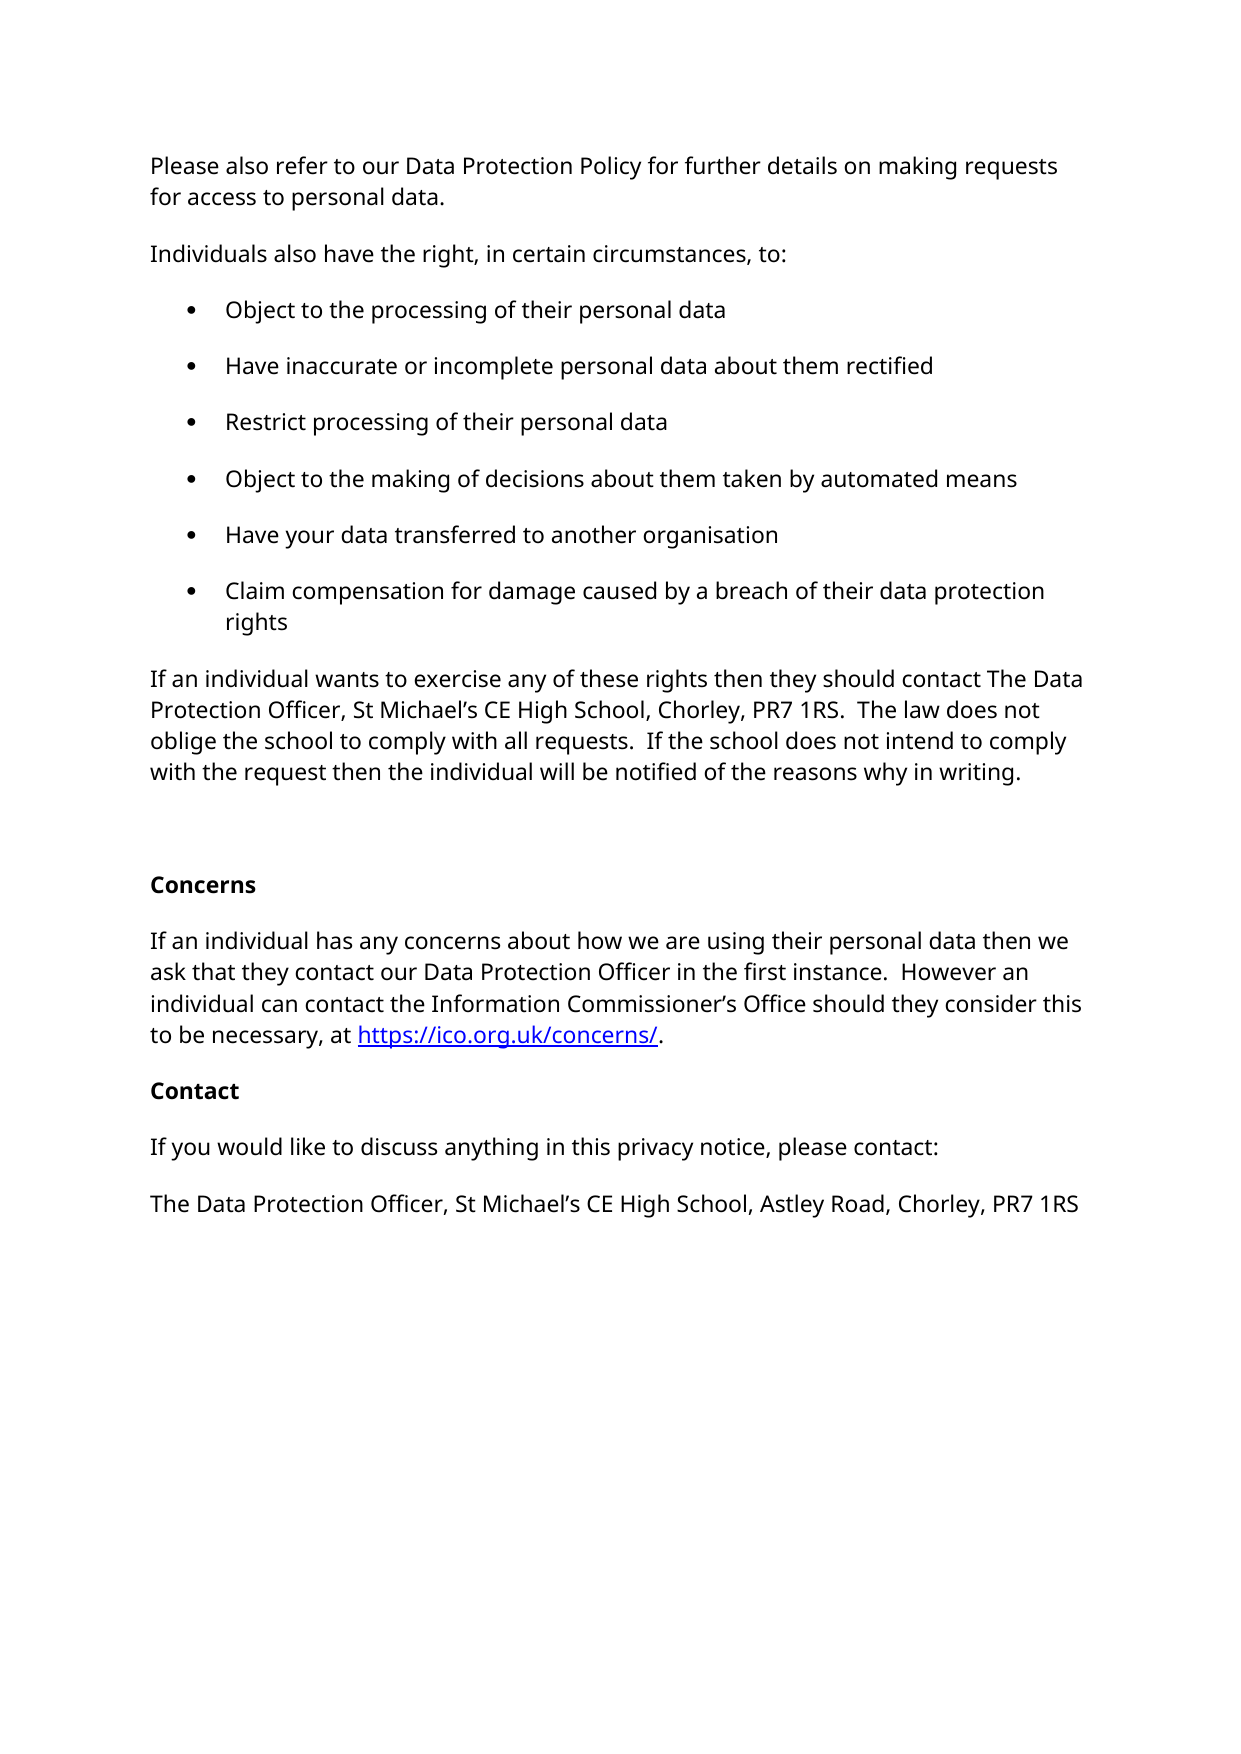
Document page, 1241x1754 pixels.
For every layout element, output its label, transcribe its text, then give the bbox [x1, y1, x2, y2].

text If an individual has any concerns about how we are using their personal data then we ask that they contact our Data Protection Officer in the first instance. However an individual can contact the Information Commissioner’s Office should they consider this to be necessary, at https://ico.org.uk/concerns/. [150, 925, 1090, 1050]
list Object to the processing of their personal data [187, 294, 1090, 325]
text If an individual wants to exercise any of these rights then they should contact The Data Protection Officer, St Michael’s CE High School, Chorley, PR7 1RS. The law does not oblige the school to comply with all requests. If the school does not intend to comply with the request then the individual will be notified of the reasons why in writing. [150, 662, 1090, 787]
text The Data Protection Officer, St Michael’s CE High School, Astley Road, Chorley, PR7 1RS [150, 1187, 1090, 1219]
list Have your data transferred to another organisation [187, 519, 1090, 550]
list Have inaccurate or incomplete personal data about them rectified [187, 350, 1090, 381]
list Restrict processing of their personal data [187, 406, 1090, 437]
text Individuals also have the right, in certain circumstances, to: [150, 237, 1090, 269]
text Please also refer to our Data Protection Policy for further details on making requests for access to personal data. [150, 150, 1090, 212]
text If you would like to discuss anything in this privacy notice, please contact: [150, 1131, 1090, 1162]
text Concerns [150, 869, 1090, 900]
text Contact [150, 1075, 1090, 1106]
list Object to the making of decisions about them taken by automated means [187, 462, 1090, 494]
list Claim compensation for damage caused by a breach of their data protection rights [187, 575, 1090, 637]
